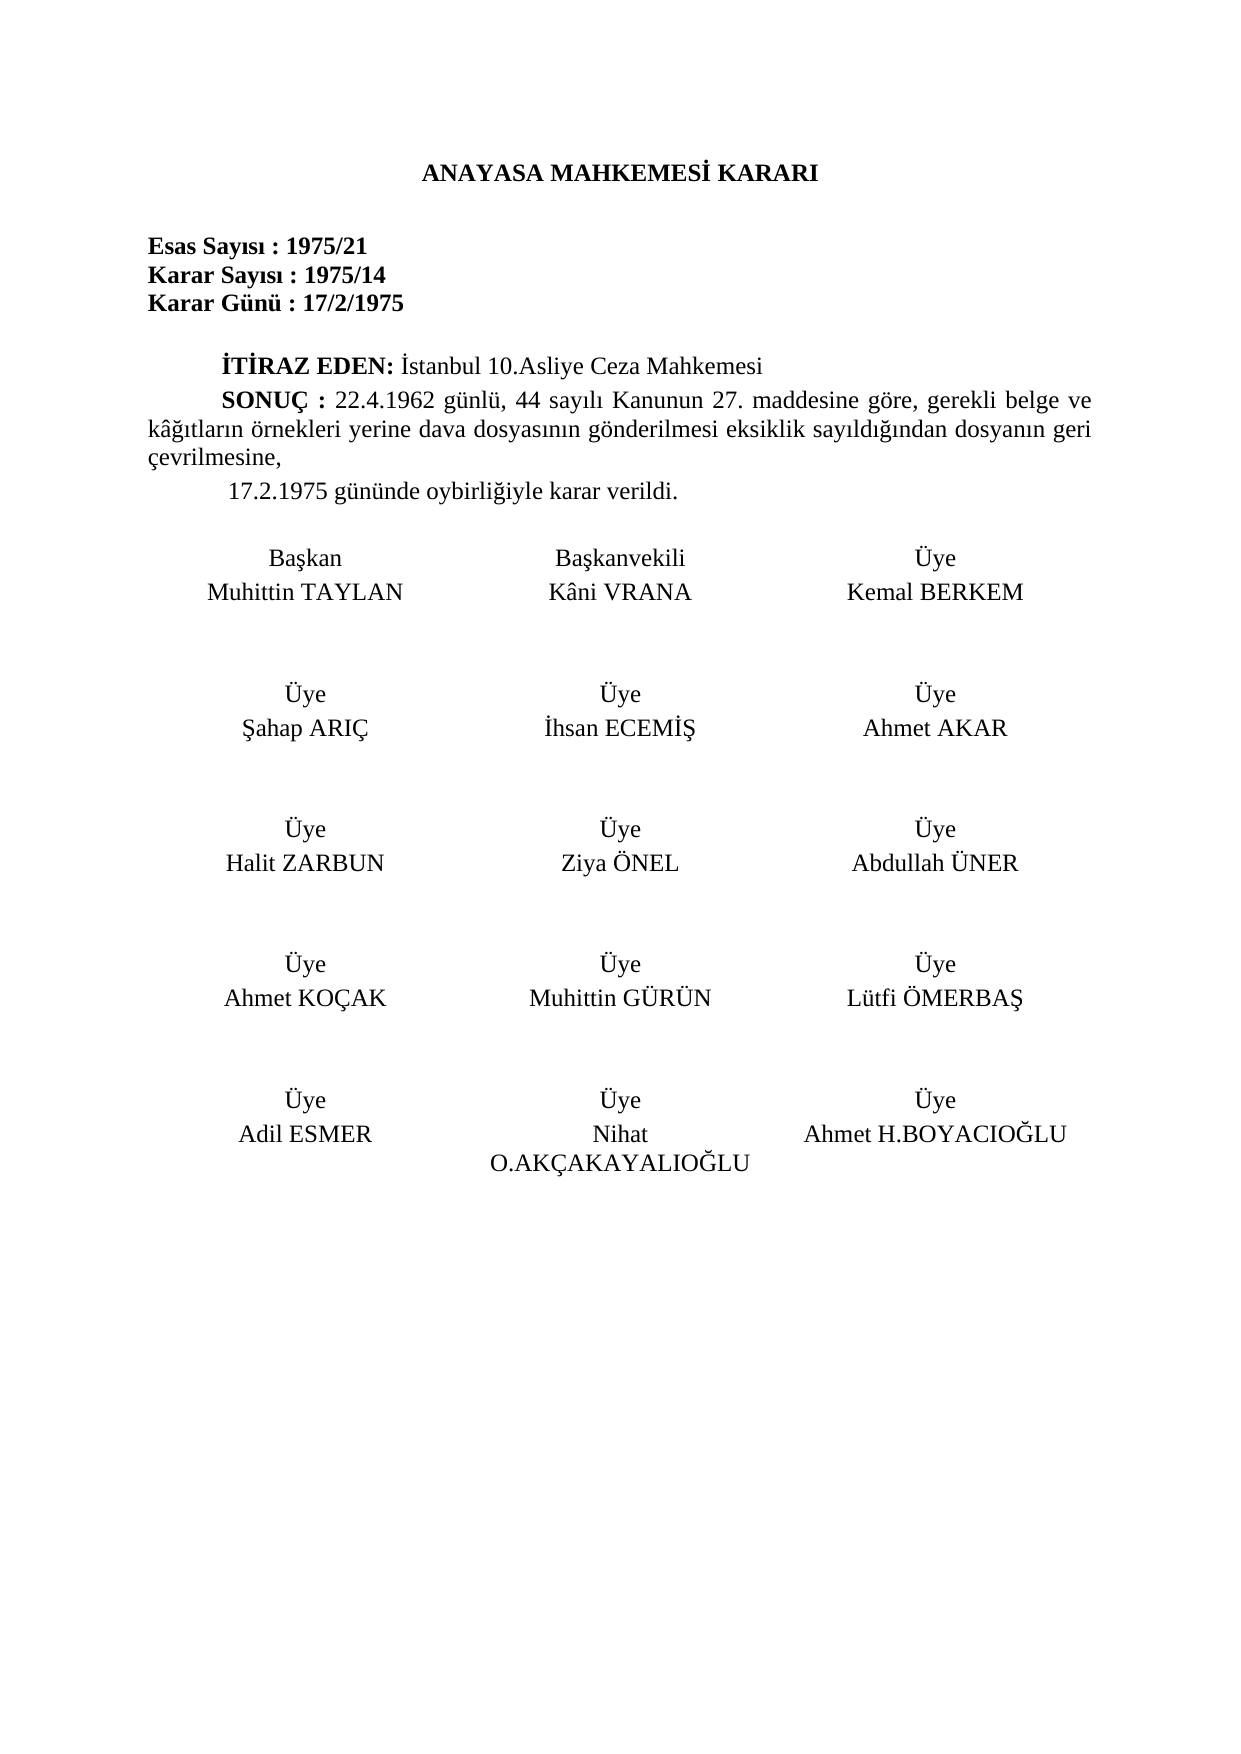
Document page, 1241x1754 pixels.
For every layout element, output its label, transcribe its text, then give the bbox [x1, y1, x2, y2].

text Esas Sayısı : 1975/21 [148, 231, 1093, 260]
text İTİRAZ EDEN: İstanbul 10.Asliye Ceza Mahkemesi [148, 351, 1093, 380]
table_header Üye Kemal BERKEM [778, 543, 1093, 606]
table_header Üye Muhittin GÜRÜN [463, 950, 778, 1012]
text SONUÇ : 22.4.1962 günlü, 44 sayılı Kanunun 27. maddesine göre, gerekli belge ve kâğıtların örnekleri yerine dava dosyasının gönderilmesi eksiklik sayıldığından dosyanın geri çevrilmesine, [148, 385, 1093, 471]
table_header Üye Ziya ÖNEL [463, 814, 778, 877]
table_header Üye Ahmet KOÇAK [148, 950, 463, 1012]
text 17.2.1975 gününde oybirliğiyle karar verildi. [148, 476, 1093, 505]
table_header Üye Nihat O.AKÇAKAYALIOĞLU [463, 1085, 778, 1176]
table_header Başkan Muhittin TAYLAN [148, 543, 463, 606]
table_header Üye Abdullah ÜNER [778, 814, 1093, 877]
text ANAYASA MAHKEMESİ KARARI [148, 158, 1093, 187]
text Karar Sayısı : 1975/14 [148, 260, 1093, 288]
table_header Üye Ahmet AKAR [778, 679, 1093, 741]
table_header Üye Adil ESMER [148, 1085, 463, 1176]
table_header Üye Şahap ARIÇ [148, 679, 463, 741]
table_header Üye İhsan ECEMİŞ [463, 679, 778, 741]
text Karar Günü : 17/2/1975 [148, 288, 1093, 317]
table_header Üye Lütfi ÖMERBAŞ [778, 950, 1093, 1012]
table_header Başkanvekili Kâni VRANA [463, 543, 778, 606]
table_header Üye Halit ZARBUN [148, 814, 463, 877]
table_header Üye Ahmet H.BOYACIOĞLU [778, 1085, 1093, 1176]
